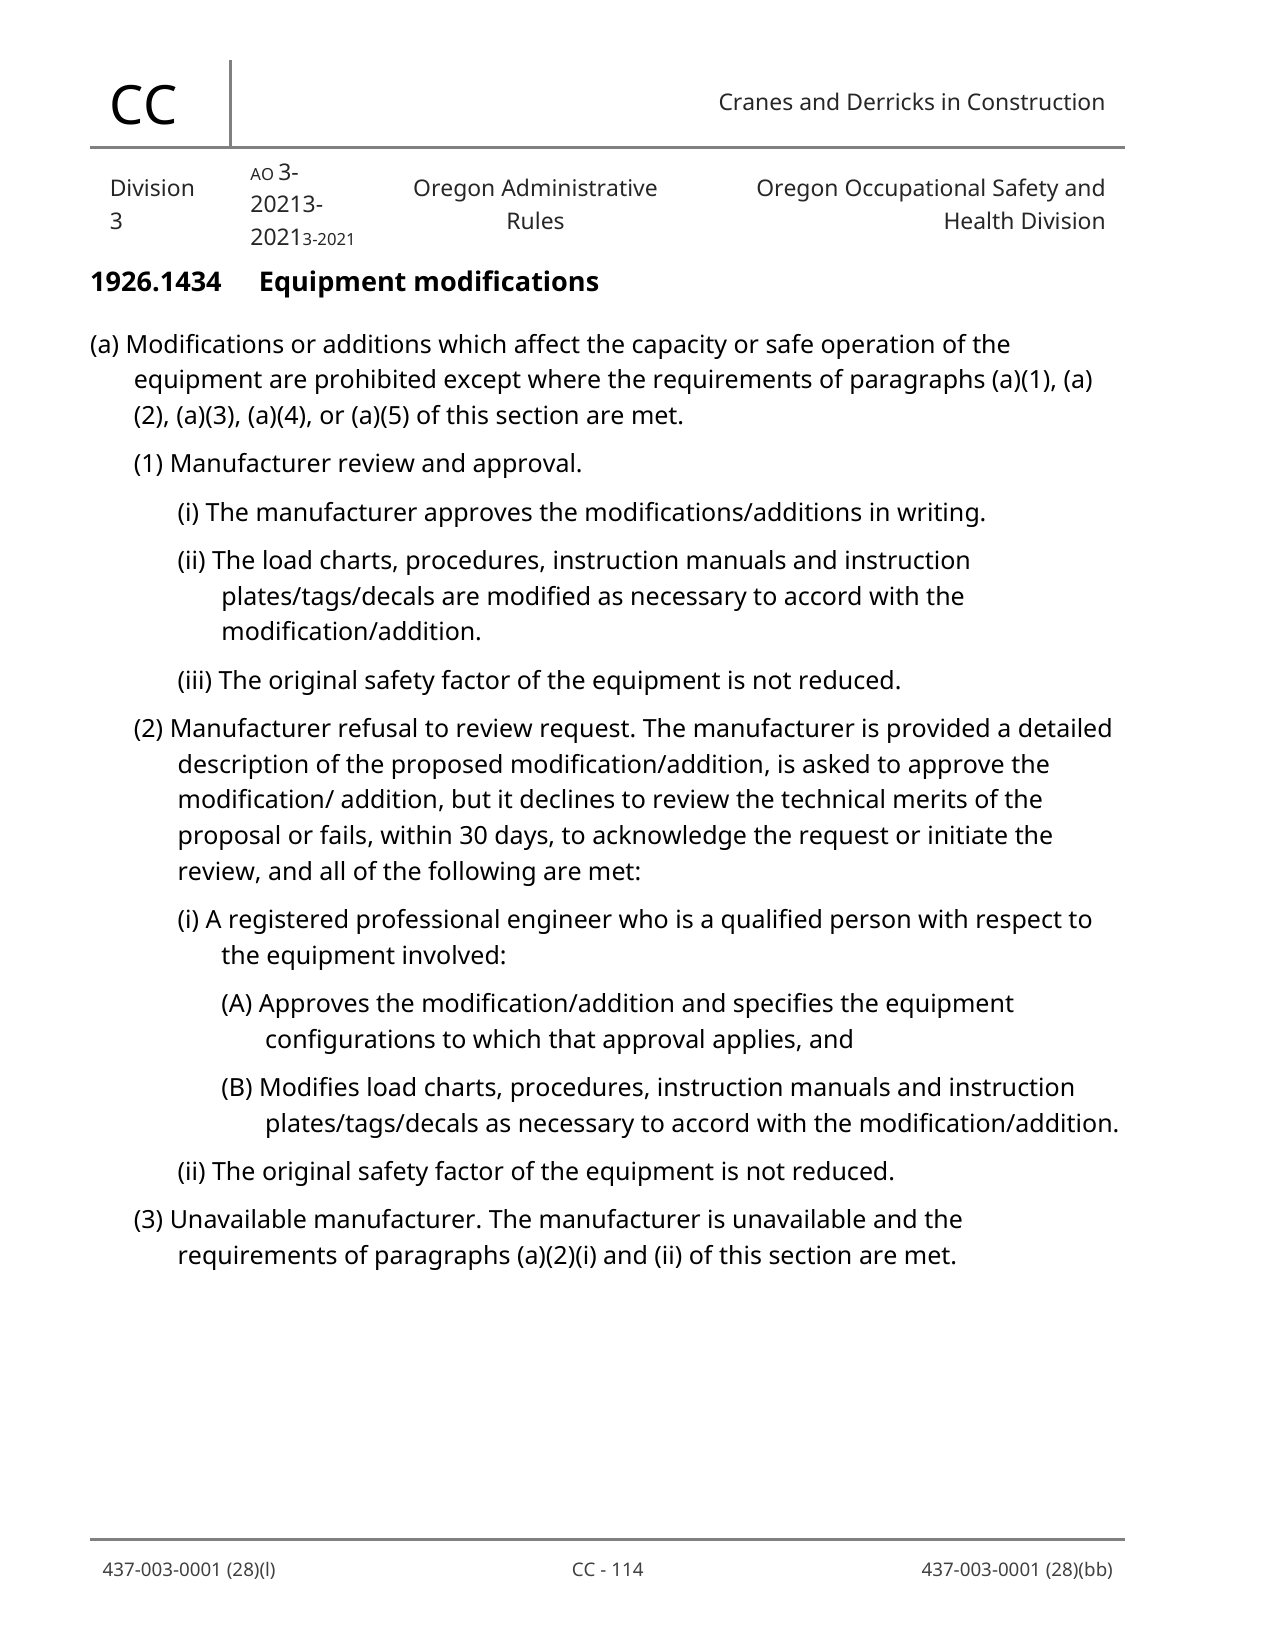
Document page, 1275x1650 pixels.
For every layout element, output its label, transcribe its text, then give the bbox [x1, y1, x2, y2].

list (iii) The original safety factor of the equipment is not reduced. [177, 662, 1125, 696]
list (A) Approves the modification/addition and specifies the equipment configurations to which that approval applies, and [221, 986, 1125, 1055]
list (B) Modifies load charts, procedures, instruction manuals and instruction plates/tags/decals as necessary to accord with the modification/addition. [221, 1069, 1125, 1139]
list (ii) The load charts, procedures, instruction manuals and instruction plates/tags/decals are modified as necessary to accord with the modification/addition. [177, 543, 1125, 648]
list (2) Manufacturer refusal to review request. The manufacturer is provided a detailed description of the proposed modification/addition, is asked to approve the modification/ addition, but it declines to review the technical merits of the proposal or fails, within 30 days, to acknowledge the request or initiate the review, and all of the following are met: [134, 711, 1125, 887]
list (a) Modifications or additions which affect the capacity or safe operation of the equipment are prohibited except where the requirements of paragraphs (a)(1), (a)(2), (a)(3), (a)(4), or (a)(5) of this section are met. [90, 326, 1125, 432]
list (i) The manufacturer approves the modifications/additions in writing. [177, 494, 1125, 528]
list (ii) The original safety factor of the equipment is not reduced. [177, 1153, 1125, 1188]
list (3) Unavailable manufacturer. The manufacturer is unavailable and the requirements of paragraphs (a)(2)(i) and (ii) of this section are met. [134, 1202, 1125, 1272]
list (i) A registered professional engineer who is a qualified person with respect to the equipment involved: [177, 902, 1125, 971]
subtitle 1926.1434 Equipment modifications [90, 150, 1125, 300]
list (1) Manufacturer review and approval. [134, 446, 1125, 480]
